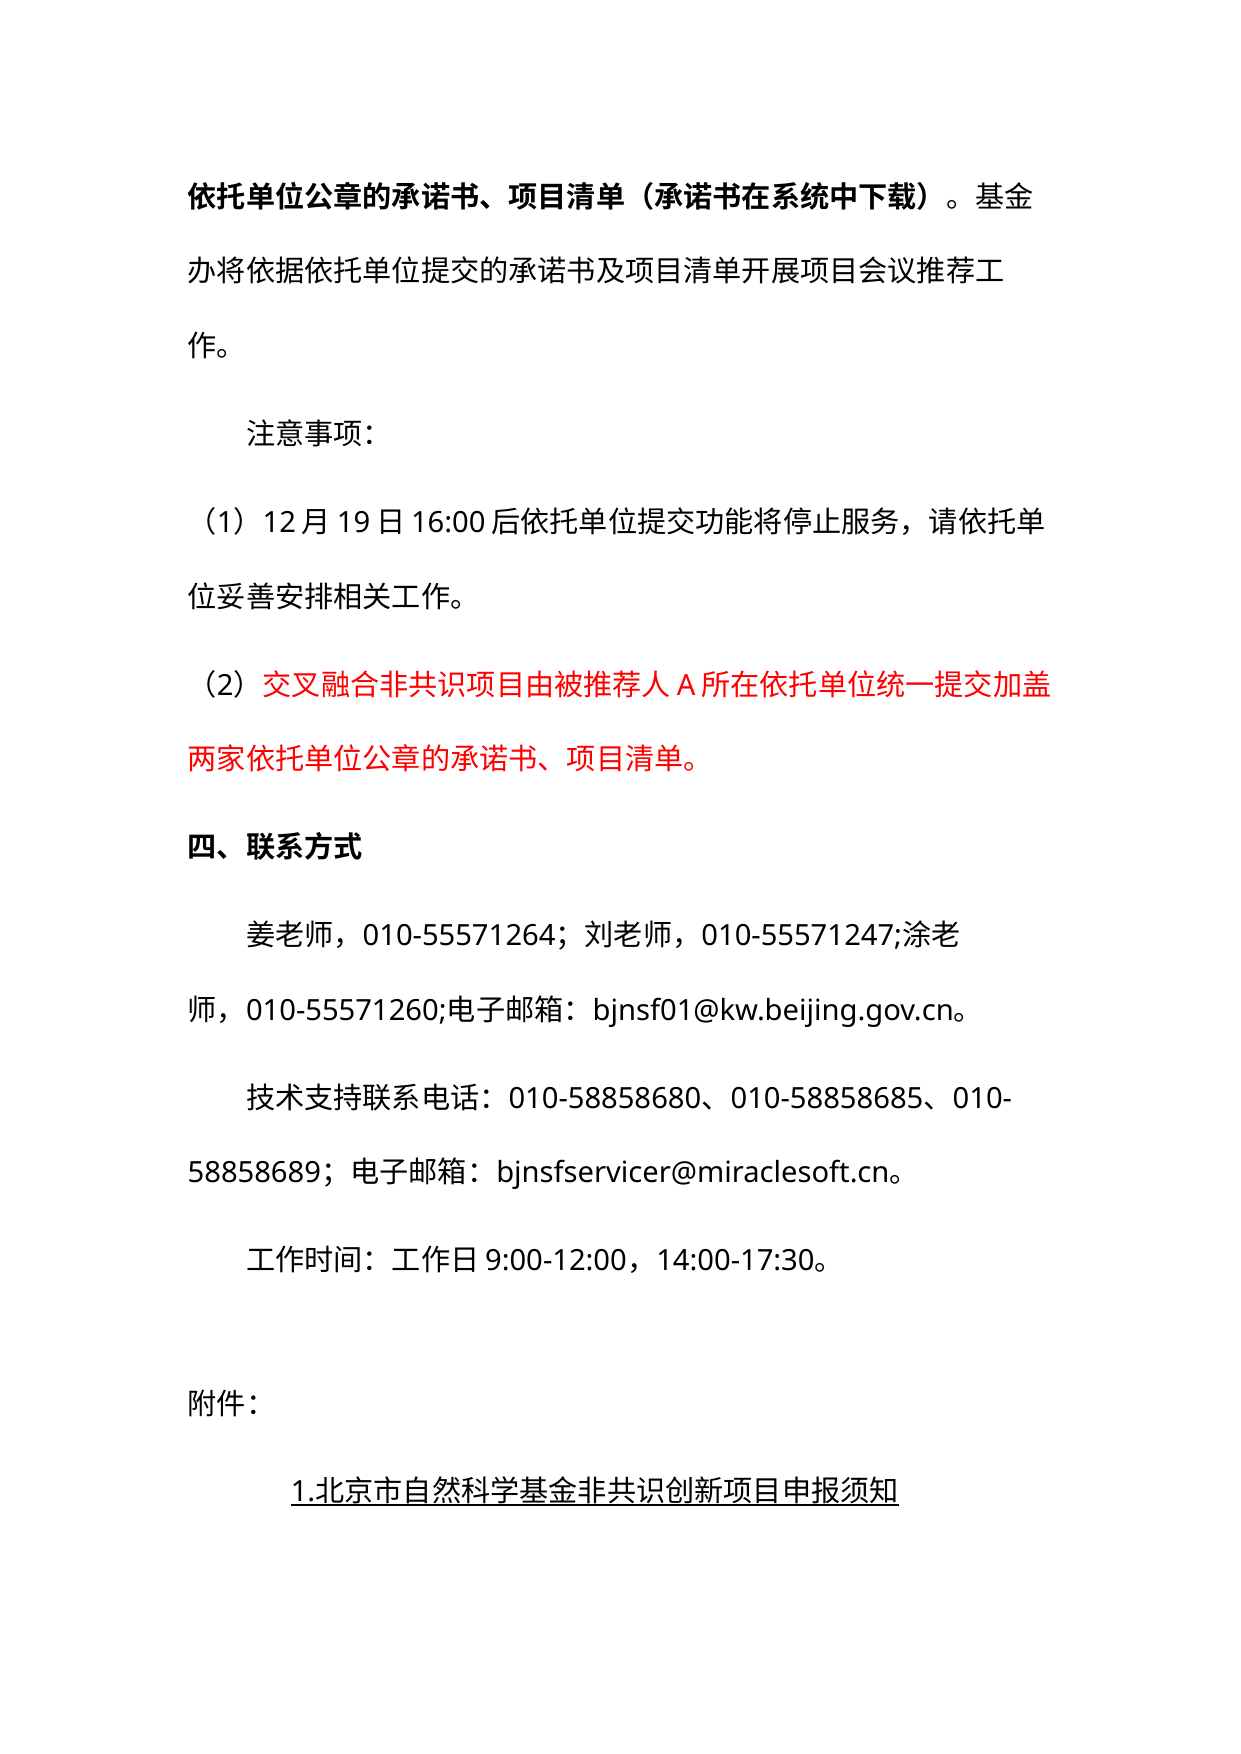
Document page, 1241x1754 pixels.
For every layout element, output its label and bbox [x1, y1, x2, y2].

table_cell [188, 162, 1053, 1542]
